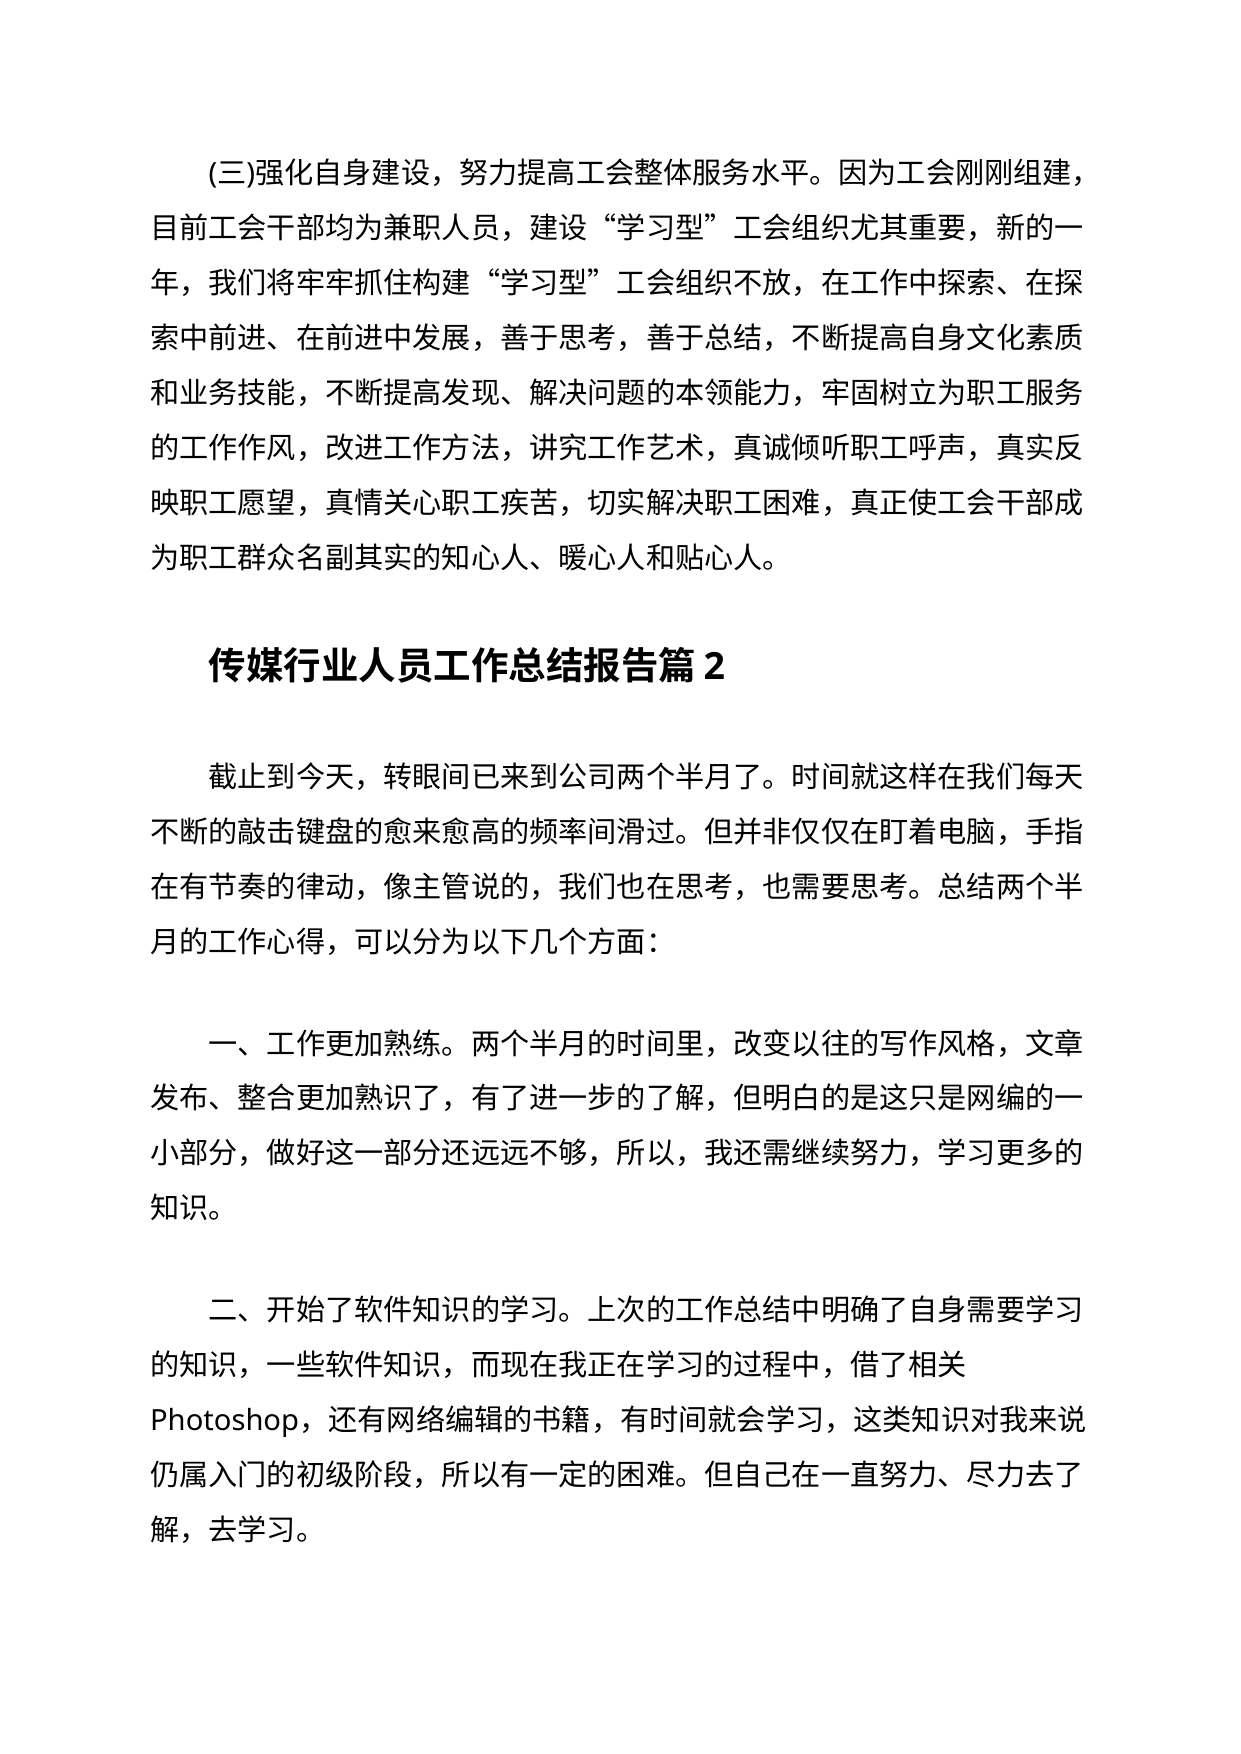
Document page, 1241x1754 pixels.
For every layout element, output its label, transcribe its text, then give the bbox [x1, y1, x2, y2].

text 截止到今天，转眼间已来到公司两个半月了。时间就这样在我们每天不断的敲击键盘的愈来愈高的频率间滑过。但并非仅仅在盯着电脑，手指在有节奏的律动，像主管说的，我们也在思考，也需要思考。总结两个半月的工作心得，可以分为以下几个方面： [150, 754, 1090, 961]
text (三)强化自身建设，努力提高工会整体服务水平。因为工会刚刚组建，目前工会干部均为兼职人员，建设“学习型”工会组织尤其重要，新的一年，我们将牢牢抓住构建“学习型”工会组织不放，在工作中探索、在探索中前进、在前进中发展，善于思考，善于总结，不断提高自身文化素质和业务技能，不断提高发现、解决问题的本领能力，牢固树立为职工服务的工作作风，改进工作方法，讲究工作艺术，真诚倾听职工呼声，真实反映职工愿望，真情关心职工疾苦，切实解决职工困难，真正使工会干部成为职工群众名副其实的知心人、暖心人和贴心人。 [150, 150, 1090, 577]
text 一、工作更加熟练。两个半月的时间里，改变以往的写作风格，文章发布、整合更加熟识了，有了进一步的了解，但明白的是这只是网编的一小部分，做好这一部分还远远不够，所以，我还需继续努力，学习更多的知识。 [150, 1020, 1090, 1227]
text 传媒行业人员工作总结报告篇2 [150, 636, 1090, 691]
text 二、开始了软件知识的学习。上次的工作总结中明确了自身需要学习的知识，一些软件知识，而现在我正在学习的过程中，借了相关Photoshop，还有网络编辑的书籍，有时间就会学习，这类知识对我来说仍属入门的初级阶段，所以有一定的困难。但自己在一直努力、尽力去了解，去学习。 [150, 1287, 1090, 1549]
